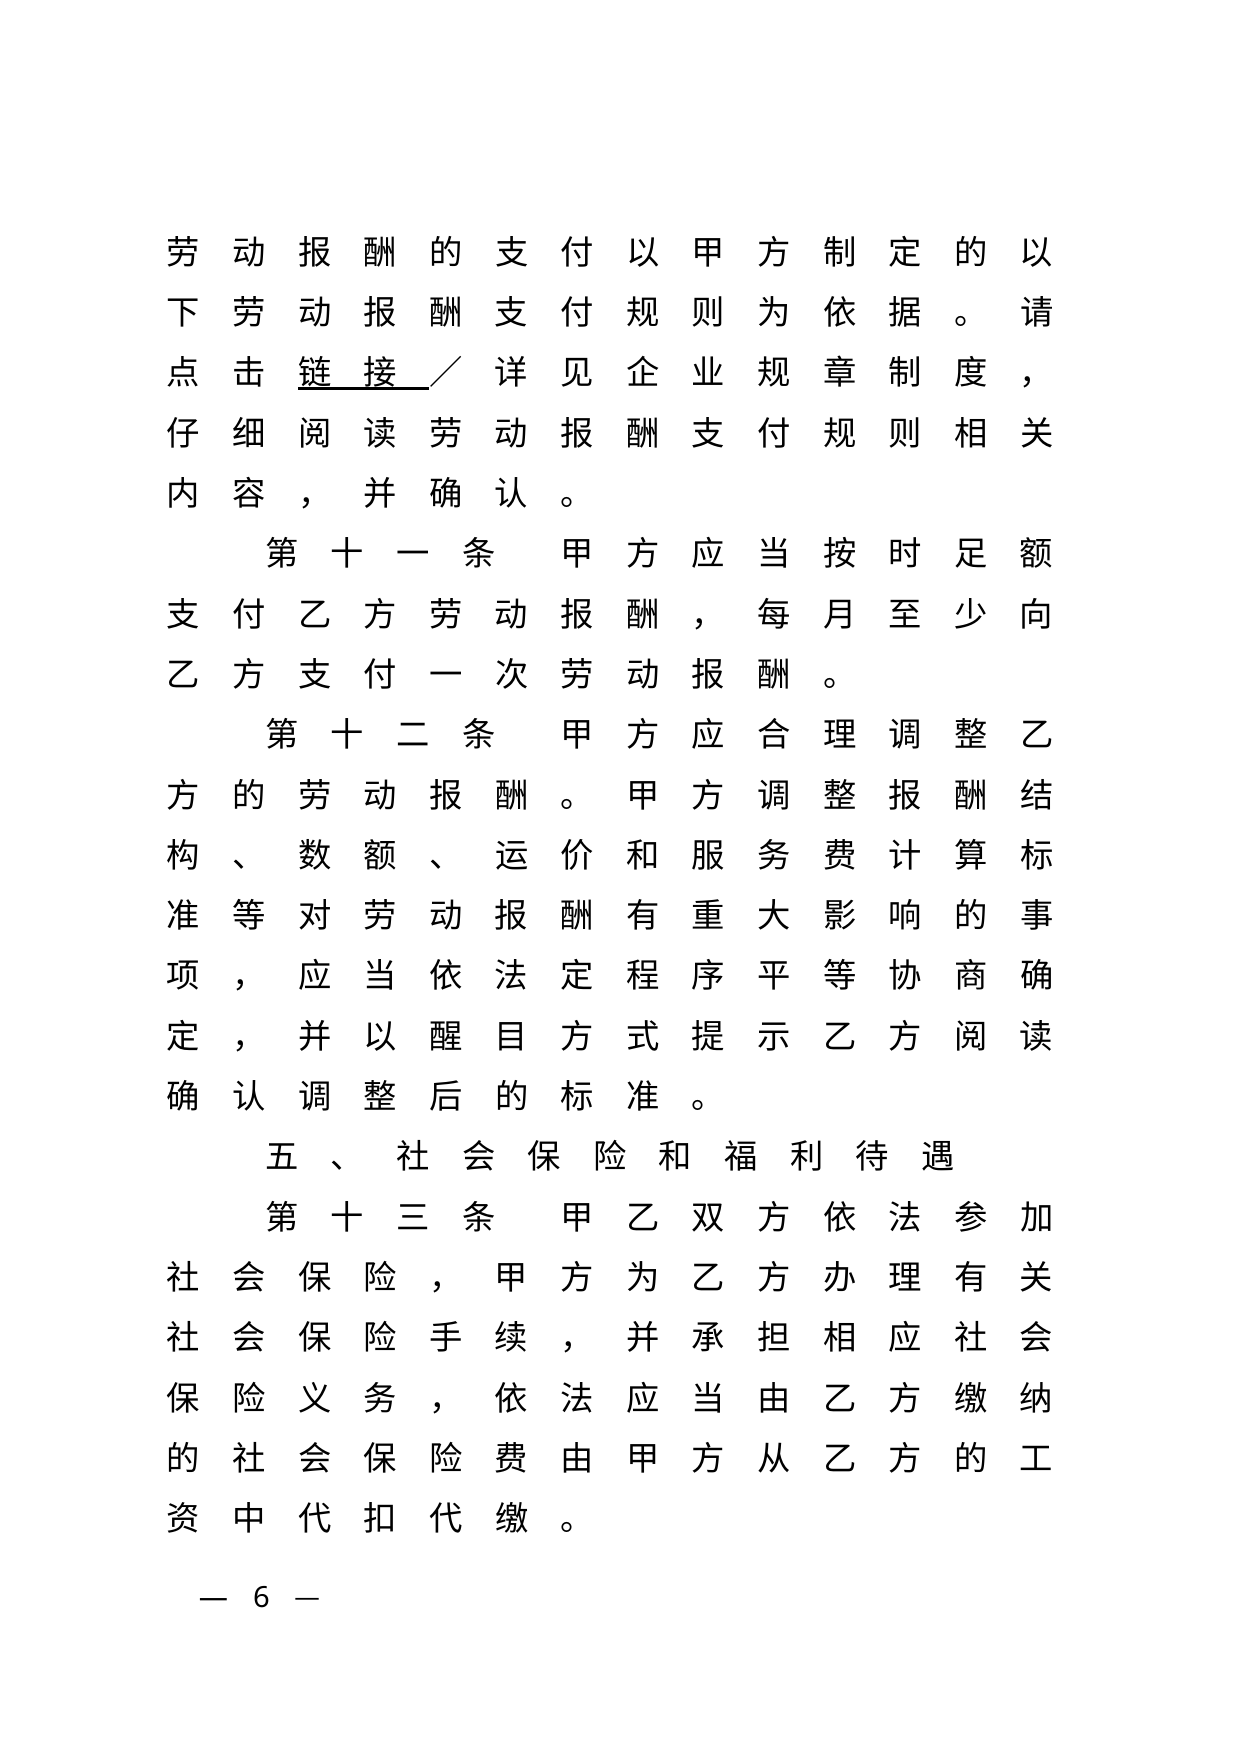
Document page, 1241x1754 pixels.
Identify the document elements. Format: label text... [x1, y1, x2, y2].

text 五、社会保险和福利待遇 [167, 1124, 1085, 1184]
text 第十三条 甲乙双方依法参加社会保险，甲方为乙方办理有关社会保险手续，并承担相应社会保险义务，依法应当由乙方缴纳的社会保险费由甲方从乙方的工资中代扣代缴。 [167, 1184, 1085, 1546]
text 第十一条 甲方应当按时足额支付乙方劳动报酬，每月至少向乙方支付一次劳动报酬。 [167, 521, 1085, 702]
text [167, 219, 1085, 521]
text 第十二条 甲方应合理调整乙方的劳动报酬。甲方调整报酬结构、数额、运价和服务费计算标准等对劳动报酬有重大影响的事项，应当依法定程序平等协商确定，并以醒目方式提示乙方阅读确认调整后的标准。 [167, 702, 1085, 1124]
